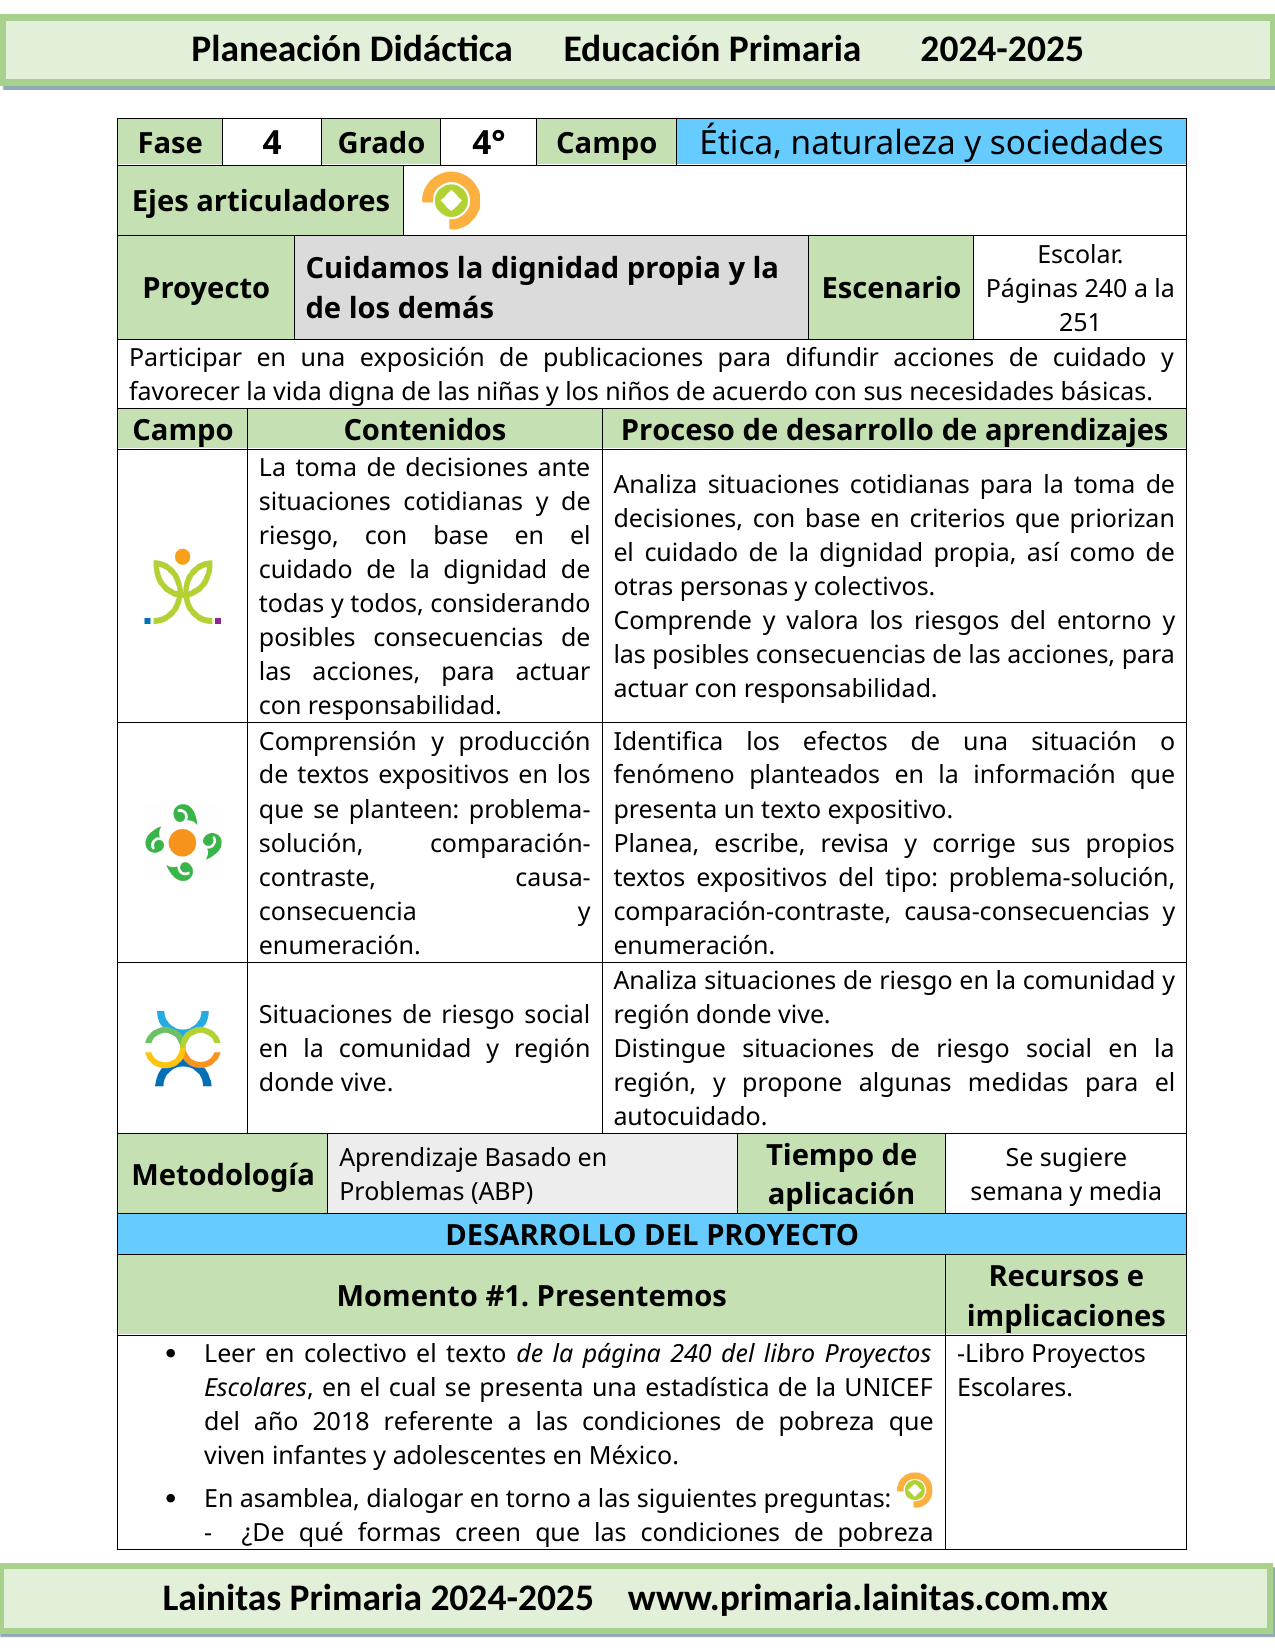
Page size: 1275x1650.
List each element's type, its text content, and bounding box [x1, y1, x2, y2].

table_cell Contenidos [248, 409, 602, 448]
table_cell Escolar. Páginas 240 a la 251 [974, 236, 1186, 339]
table_cell Escenario [809, 236, 973, 339]
table_cell Momento #1. Presentemos [118, 1255, 945, 1334]
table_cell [118, 1336, 945, 1548]
table_cell Situaciones de riesgo social en la comunidad y región donde vive. [248, 963, 602, 1133]
table_cell Se sugiere semana y media [946, 1134, 1186, 1213]
table_cell Proceso de desarrollo de aprendizajes [603, 409, 1186, 448]
table_cell Comprensión y producción de textos expositivos en los que se planteen: problema-solución, comparación-contraste, causa-consecuencia y enumeración. [248, 723, 602, 962]
table_cell Cuidamos la dignidad propia y la de los demás [295, 236, 808, 339]
table_header 4 [223, 119, 321, 164]
table_cell DESARROLLO DEL PROYECTO [118, 1214, 1186, 1254]
picture [421, 171, 481, 230]
table_cell Aprendizaje Basado en Problemas (ABP) [328, 1134, 737, 1213]
table_cell Analiza situaciones de riesgo en la comunidad y región donde vive. Distingue situaciones de riesgo social en la región, y propone algunas medidas para el autocuidado. [603, 963, 1186, 1133]
table_header Ética, naturaleza y sociedades [677, 119, 1186, 164]
table_header Grado [322, 119, 440, 164]
picture [143, 1009, 223, 1087]
table_cell Proyecto [118, 236, 294, 339]
table_cell La toma de decisiones ante situaciones cotidianas y de riesgo, con base en el cuidado de la dignidad de todas y todos, considerando posibles consecuencias de las acciones, para actuar con responsabilidad. [248, 450, 602, 722]
table_cell [404, 166, 1186, 235]
table_cell Identifica los efectos de una situación o fenómeno planteados en la información que presenta un texto expositivo. Planea, escribe, revisa y corrige sus propios textos expositivos del tipo: problema-solución, comparación-contraste, causa-consecuencias y enumeración. [603, 723, 1186, 962]
table_header Campo [537, 119, 676, 164]
table_cell Metodología [118, 1134, 327, 1213]
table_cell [946, 1336, 1186, 1548]
table_cell Campo [118, 409, 247, 448]
table_header Fase [118, 119, 222, 164]
table_cell Ejes articuladores [118, 166, 403, 235]
picture [142, 547, 223, 625]
table_cell Tiempo de aplicación [738, 1134, 945, 1213]
table_cell [118, 723, 247, 962]
table_cell Participar en una exposición de publicaciones para difundir acciones de cuidado y favorecer la vida digna de las niñas y los niños de acuerdo con sus necesidades básicas. [118, 340, 1186, 408]
picture [897, 1471, 933, 1508]
table_cell Recursos e implicaciones [946, 1255, 1186, 1334]
table_cell [118, 963, 247, 1133]
table_cell Analiza situaciones cotidianas para la toma de decisiones, con base en criterios que priorizan el cuidado de la dignidad propia, así como de otras personas y colectivos. Comprende y valora los riesgos del entorno y las posibles consecuencias de las acciones, para actuar con responsabilidad. [603, 450, 1186, 722]
table_cell [118, 450, 247, 722]
table_header 4° [441, 119, 536, 164]
